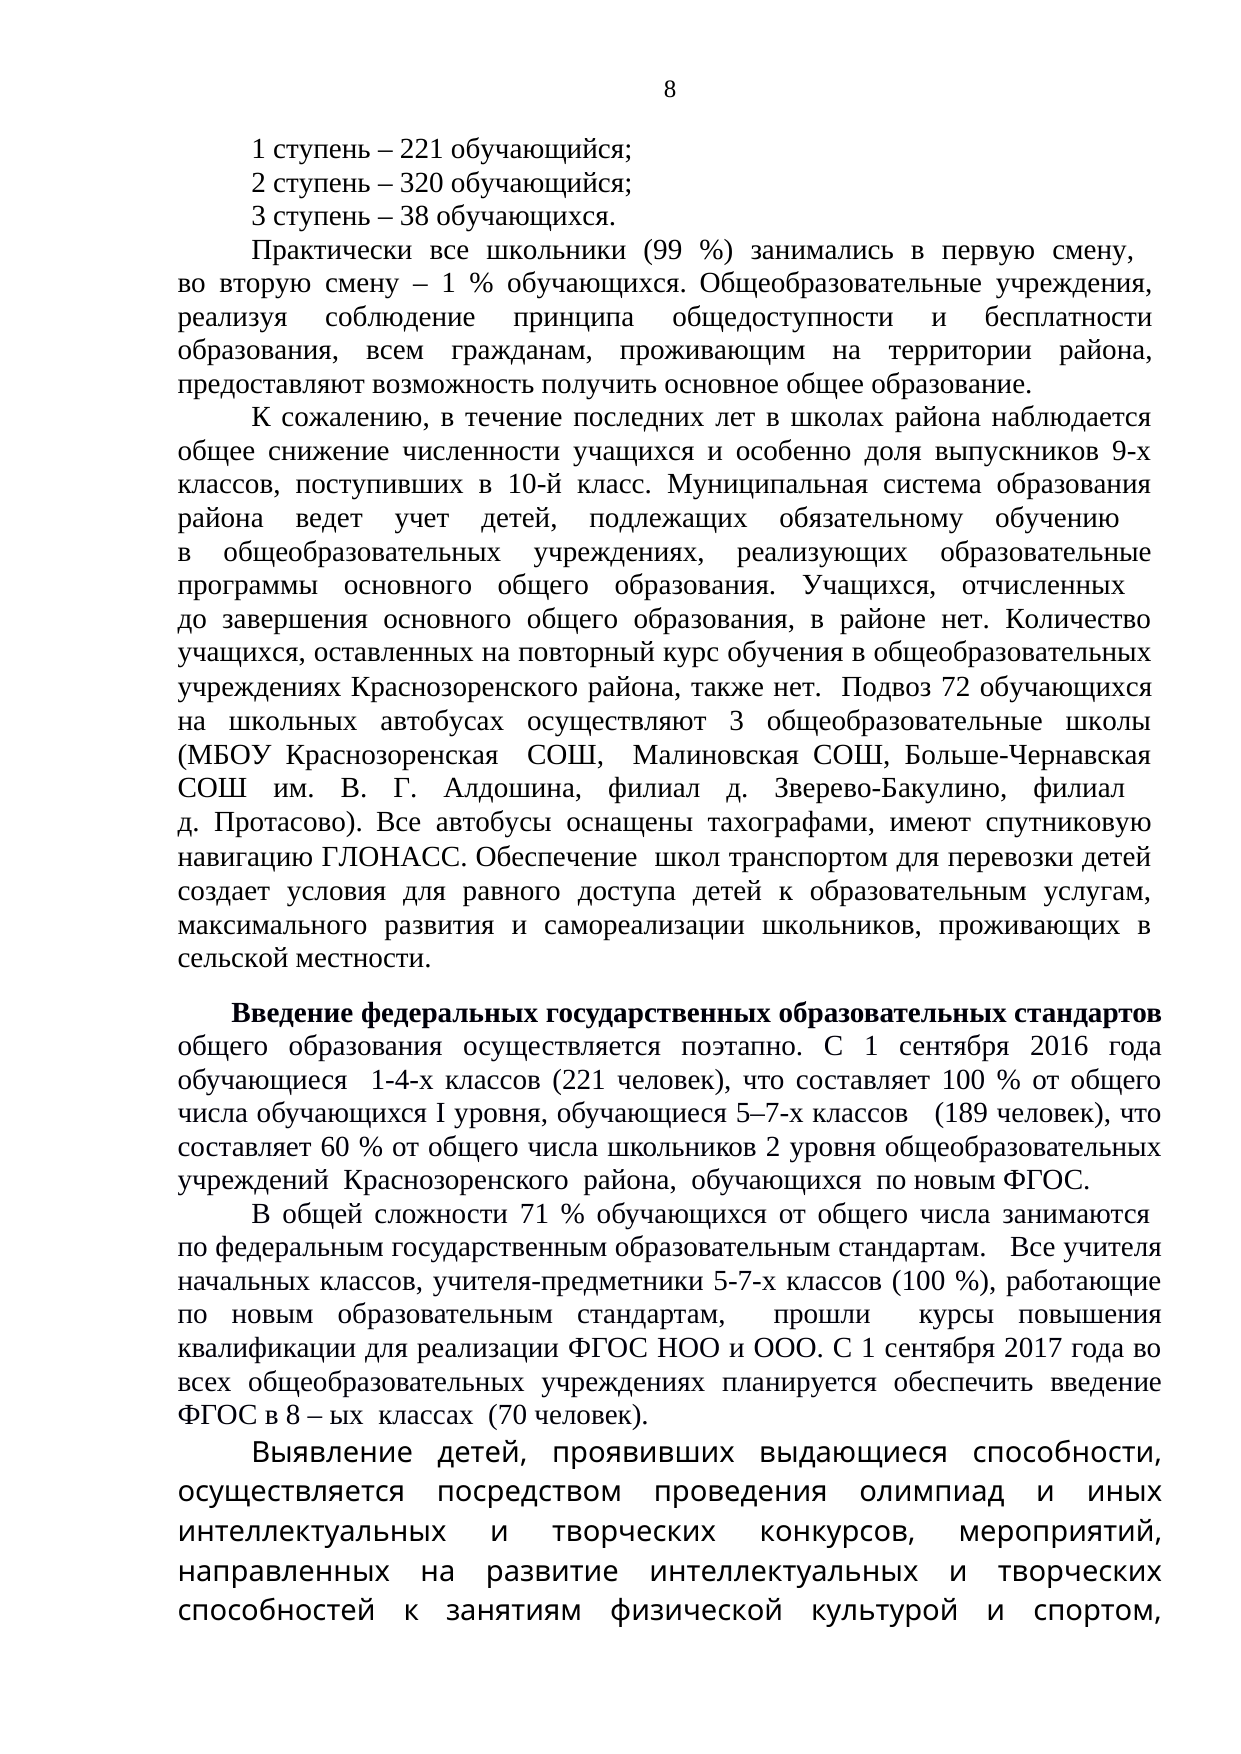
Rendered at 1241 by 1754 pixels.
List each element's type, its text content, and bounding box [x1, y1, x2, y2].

text Введение федеральных государственных образовательных стандартов общего образования осуществляется поэтапно. С 1 сентября 2016 года обучающиеся 1-4-х классов (221 человек), что составляет 100 % от общего числа обучающихся I уровня, обучающиеся 5–7-х классов (189 человек), что составляет 60 % от общего числа школьников 2 уровня общеобразовательных учреждений Краснозоренского района, обучающихся по новым ФГОС. [177, 995, 1162, 1196]
text Практически все школьники (99 %) занимались в первую смену, во вторую смену – 1 % обучающихся. Общеобразовательные учреждения, реализуя соблюдение принципа общедоступности и бесплатности образования, всем гражданам, проживающим на территории района, предоставляют возможность получить основное общее образование. [177, 232, 1152, 399]
text 2 ступень – 320 обучающийся; [177, 165, 1152, 198]
text 3 ступень – 38 обучающихся. [177, 198, 1152, 232]
text 1 ступень – 221 обучающийся; [177, 131, 1152, 165]
text В общей сложности 71 % обучающихся от общего числа занимаются по федеральным государственным образовательным стандартам. Все учителя начальных классов, учителя-предметники 5-7-х классов (100 %), работающие по новым образовательным стандартам, прошли курсы повышения квалификации для реализации ФГОС НОО и ООО. С 1 сентября 2017 года во всех общеобразовательных учреждениях планируется обеспечить введение ФГОС в 8 – ых классах (70 человек). [177, 1196, 1162, 1431]
text К сожалению, в течение последних лет в школах района наблюдается общее снижение численности учащихся и особенно доля выпускников 9-х классов, поступивших в 10-й класс. Муниципальная система образования района ведет учет детей, подлежащих обязательному обучению в общеобразовательных учреждениях, реализующих образовательные программы основного общего образования. Учащихся, отчисленных до завершения основного общего образования, в районе нет. Количество учащихся, оставленных на повторный курс обучения в общеобразовательных учреждениях Краснозоренского района, также нет. Подвоз 72 обучающихся на школьных автобусах осуществляют 3 общеобразовательные школы (МБОУ Краснозоренская СОШ, Малиновская СОШ, Больше-Чернавская СОШ им. В. Г. Алдошина, филиал д. Зверево-Бакулино, филиал д. Протасово). Все автобусы оснащены тахографами, имеют спутниковую навигацию ГЛОНАСС. Обеспечение школ транспортом для перевозки детей создает условия для равного доступа детей к образовательным услугам, максимального развития и самореализации школьников, проживающих в сельской местности. [177, 399, 1152, 974]
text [177, 1431, 1162, 1629]
